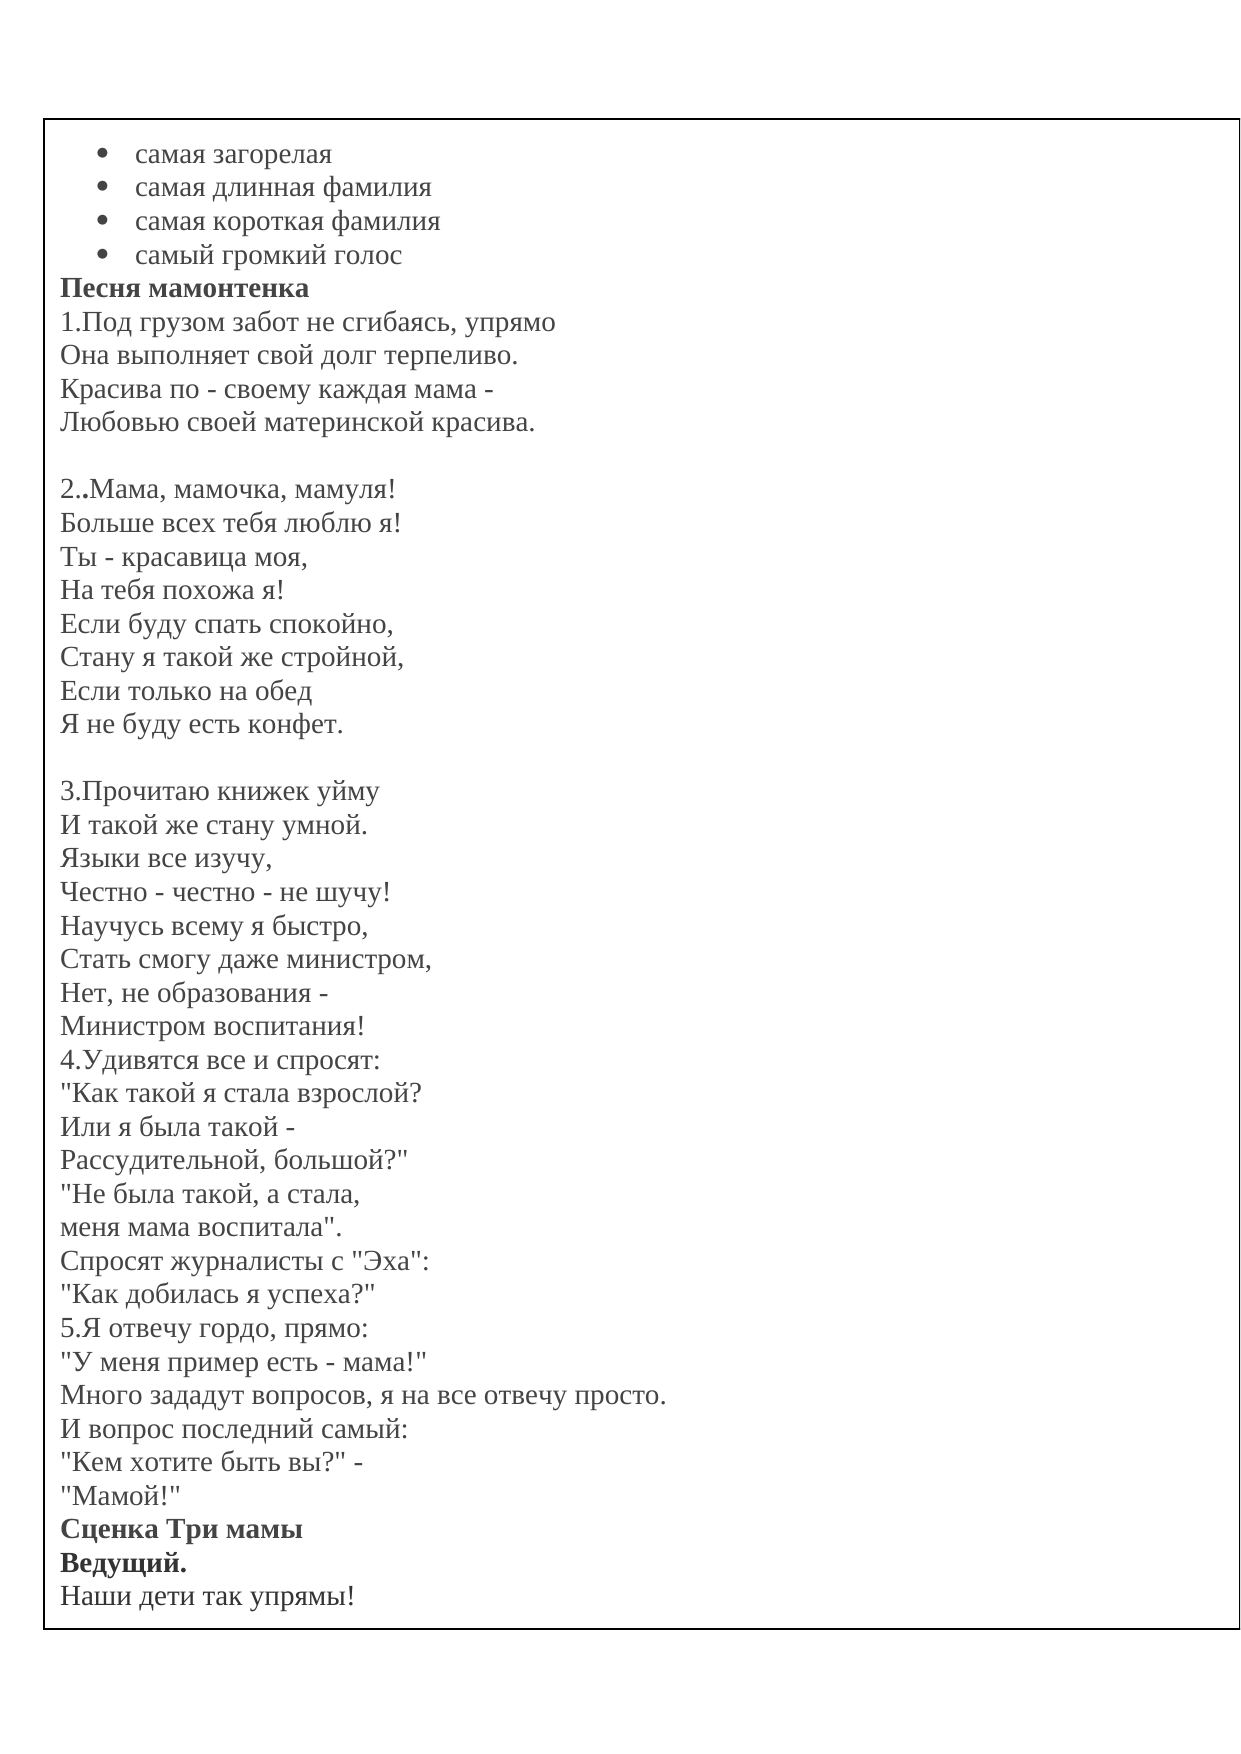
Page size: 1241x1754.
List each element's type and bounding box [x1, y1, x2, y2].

table_header [45, 120, 1239, 1628]
